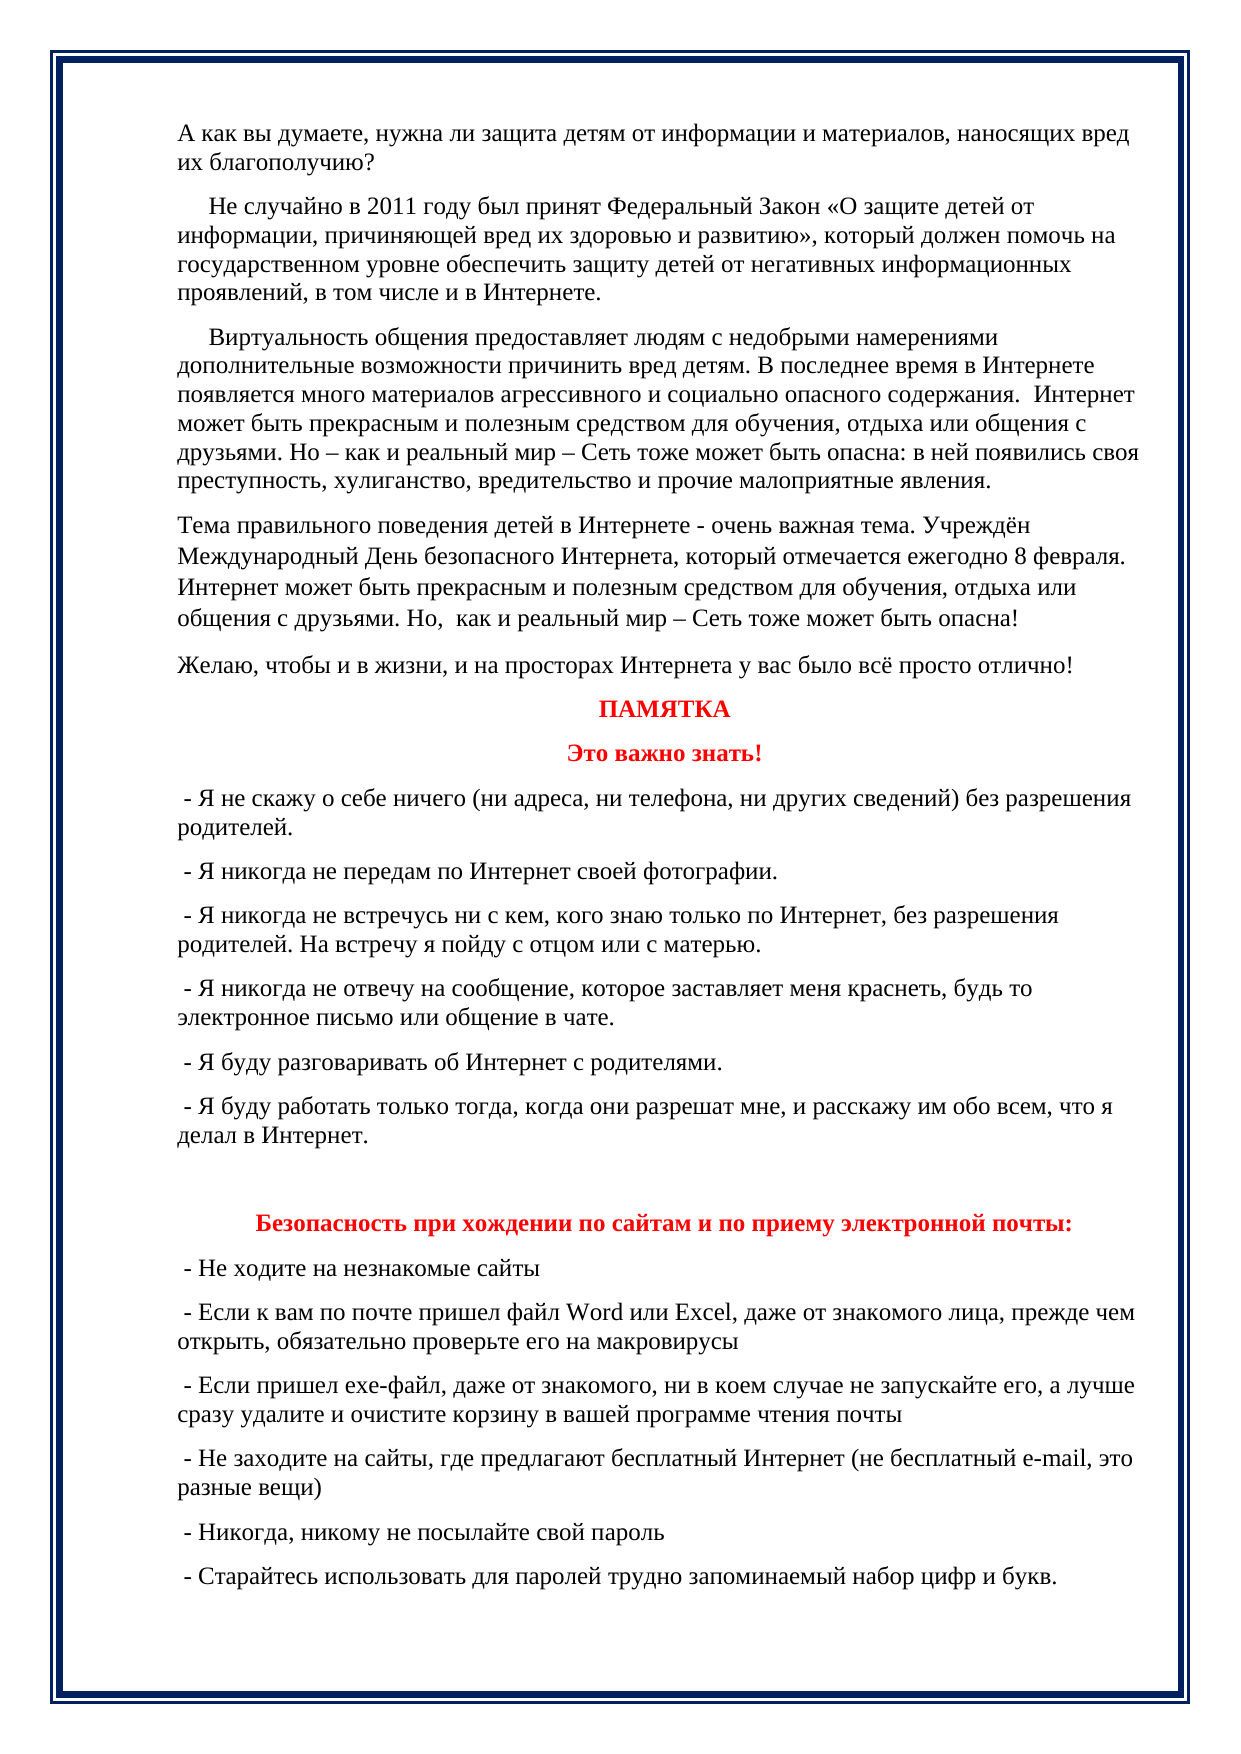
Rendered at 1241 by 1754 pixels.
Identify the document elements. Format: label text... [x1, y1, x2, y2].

text А как вы думаете, нужна ли защита детям от информации и материалов, наносящих вред их благополучию? [177, 118, 1152, 176]
text Безопасность при хождении по сайтам и по приему электронной почты: [177, 1208, 1152, 1237]
text Не случайно в 2011 году был принят Федеральный Закон «О защите детей от информации, причиняющей вред их здоровью и развитию», который должен помочь на государственном уровне обеспечить защиту детей от негативных информационных проявлений, в том числе и в Интернете. [177, 191, 1152, 306]
text - Не ходите на незнакомые сайты [177, 1253, 1152, 1282]
text - Старайтесь использовать для паролей трудно запоминаемый набор цифр и букв. [177, 1561, 1152, 1590]
text ПАМЯТКА [177, 694, 1152, 723]
text Тема правильного поведения детей в Интернете - очень важная тема. Учреждён Международный День безопасного Интернета, который отмечается ежегодно 8 февраля. Интернет может быть прекрасным и полезным средством для обучения, отдыха или общения с друзьями. Но, как и реальный мир – Сеть тоже может быть опасна! [177, 510, 1152, 632]
text - Я никогда не передам по Интернет своей фотографии. [177, 856, 1152, 885]
text Это важно знать! [177, 738, 1152, 767]
text - Я никогда не встречусь ни с кем, кого знаю только по Интернет, без разрешения родителей. На встречу я пойду с отцом или с матерью. [177, 900, 1152, 958]
text - Никогда, никому не посылайте свой пароль [177, 1517, 1152, 1545]
text - Я буду работать только тогда, когда они разрешат мне, и расскажу им обо всем, что я делал в Интернет. [177, 1091, 1152, 1148]
text Желаю, чтобы и в жизни, и на просторах Интернета у вас было всё просто отлично! [177, 650, 1152, 678]
text - Если к вам по почте пришел файл Word или Excel, даже от знакомого лица, прежде чем открыть, обязательно проверьте его на макровирусы [177, 1297, 1152, 1355]
text - Я не скажу о себе ничего (ни адреса, ни телефона, ни других сведений) без разрешения родителей. [177, 783, 1152, 840]
text - Я никогда не отвечу на сообщение, которое заставляет меня краснеть, будь то электронное письмо или общение в чате. [177, 973, 1152, 1031]
text - Не заходите на сайты, где предлагают бесплатный Интернет (не бесплатный e-mail, это разные вещи) [177, 1443, 1152, 1501]
text Виртуальность общения предоставляет людям с недобрыми намерениями дополнительные возможности причинить вред детям. В последнее время в Интернете появляется много материалов агрессивного и социально опасного содержания. Интернет может быть прекрасным и полезным средством для обучения, отдыха или общения с друзьями. Но – как и реальный мир – Сеть тоже может быть опасна: в ней появились своя преступность, хулиганство, вредительство и прочие малоприятные явления. [177, 322, 1152, 494]
text - Если пришел exe-файл, даже от знакомого, ни в коем случае не запускайте его, а лучше сразу удалите и очистите корзину в вашей программе чтения почты [177, 1370, 1152, 1428]
text - Я буду разговаривать об Интернет с родителями. [177, 1047, 1152, 1075]
